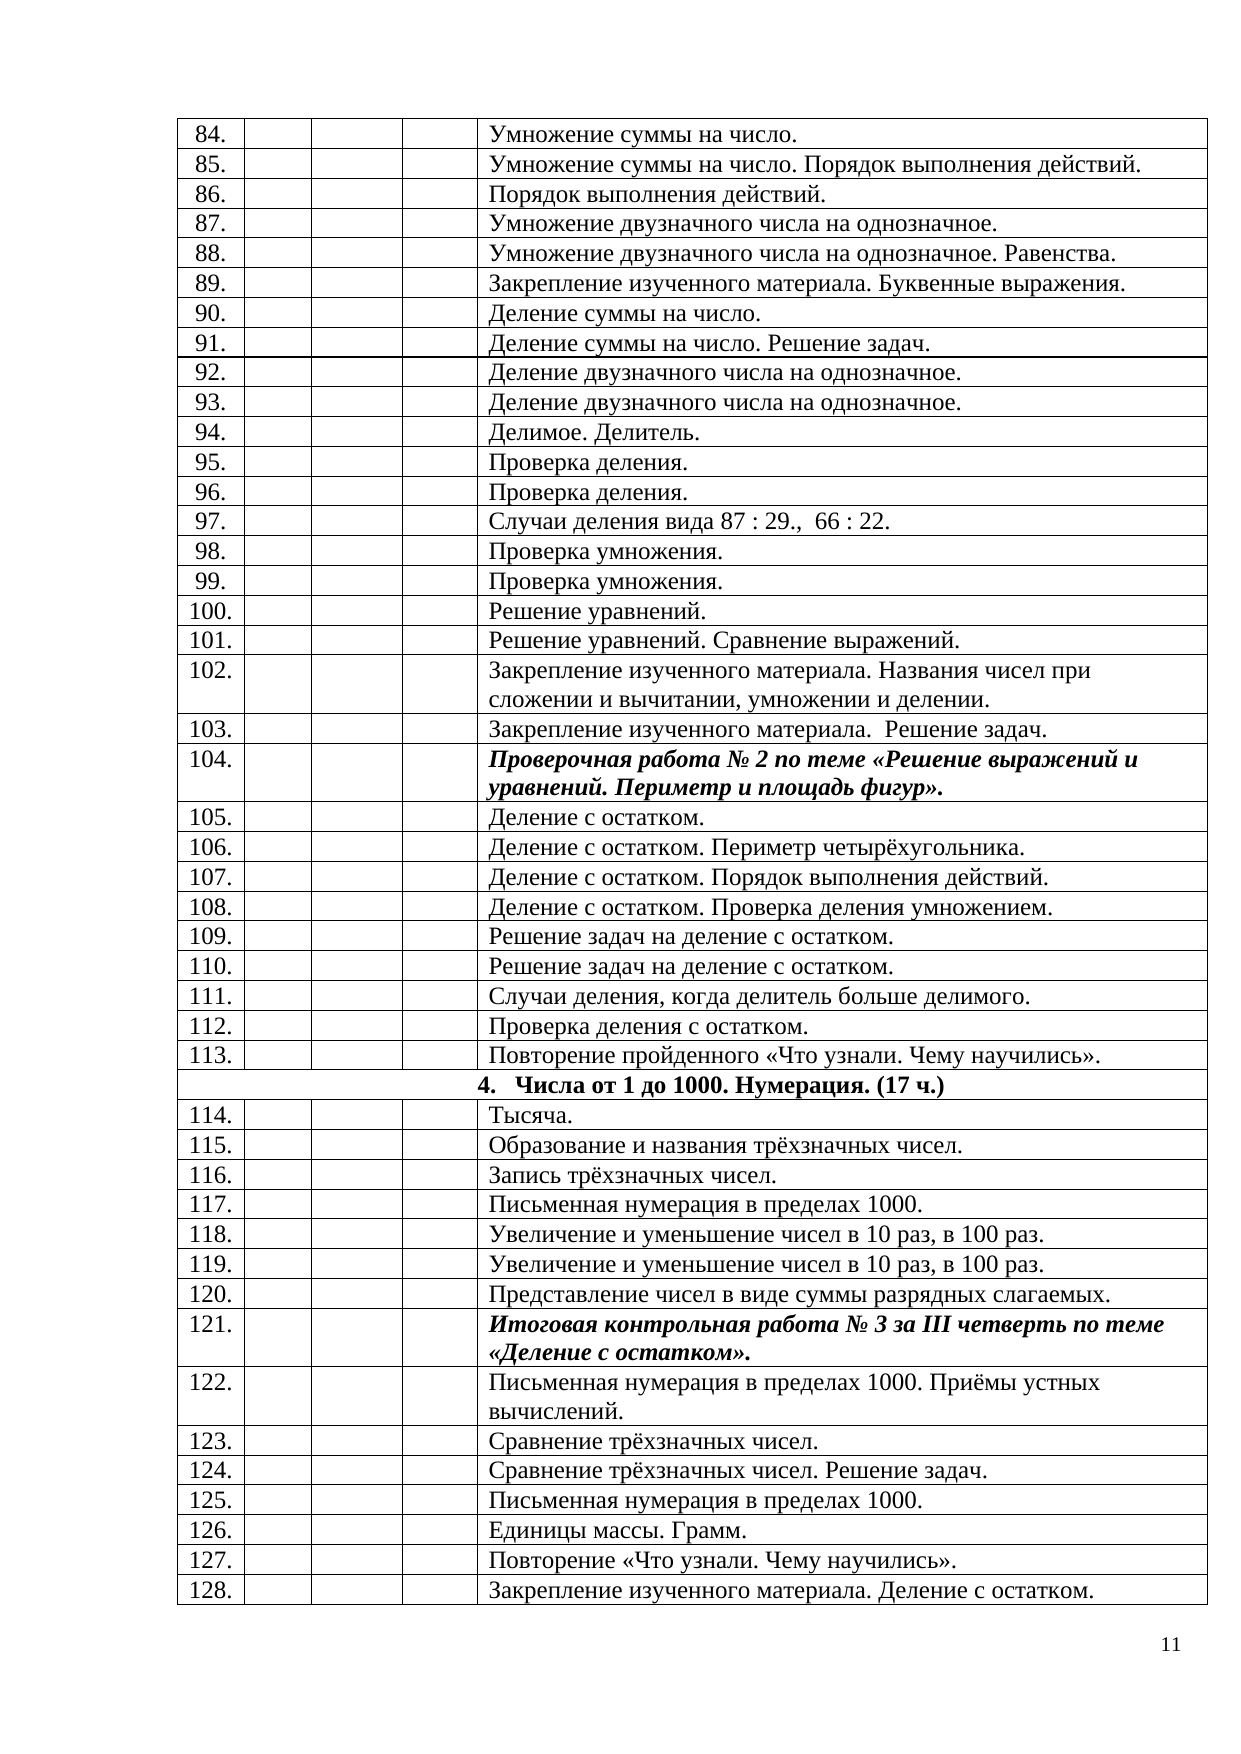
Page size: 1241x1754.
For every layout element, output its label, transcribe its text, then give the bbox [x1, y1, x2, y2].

table_cell Деление двузначного числа на однозначное. [478, 358, 1207, 386]
table_cell 86. [178, 179, 244, 207]
table_cell [403, 981, 477, 1010]
table_cell Сравнение трёхзначных чисел. [478, 1426, 1207, 1454]
table_cell [245, 892, 311, 920]
table_cell [245, 1367, 311, 1425]
table_cell [245, 832, 311, 861]
table_cell 128. [178, 1575, 244, 1603]
table_cell Письменная нумерация в пределах 1000. [478, 1485, 1207, 1514]
table_cell [245, 714, 311, 743]
table_cell Случаи деления, когда делитель больше делимого. [478, 981, 1207, 1010]
table_cell 106. [178, 832, 244, 861]
table_cell [403, 626, 477, 654]
table_cell [245, 238, 311, 267]
table_cell [312, 1309, 402, 1366]
table_cell [245, 921, 311, 950]
table_cell [403, 892, 477, 920]
table_cell Деление двузначного числа на однозначное. [478, 387, 1207, 416]
table_cell 125. [178, 1485, 244, 1514]
table_cell 116. [178, 1160, 244, 1188]
table_cell [403, 951, 477, 980]
table_cell 95. [178, 447, 244, 476]
table_cell [403, 298, 477, 327]
table_cell 87. [178, 209, 244, 237]
table_cell [403, 1575, 477, 1603]
table_cell [245, 298, 311, 327]
table_cell [312, 1249, 402, 1278]
table_cell [312, 981, 402, 1010]
table_cell Образование и названия трёхзначных чисел. [478, 1130, 1207, 1159]
table_cell [245, 1456, 311, 1484]
table_cell [312, 1515, 402, 1544]
table_cell Письменная нумерация в пределах 1000. Приёмы устных вычислений. [478, 1367, 1207, 1425]
table_cell [312, 1485, 402, 1514]
table_cell Закрепление изученного материала. Деление с остатком. [478, 1575, 1207, 1603]
table_cell [245, 387, 311, 416]
table_cell Закрепление изученного материала. Названия чисел при сложении и вычитании, умножении и делении. [478, 655, 1207, 713]
table_cell 94. [178, 417, 244, 446]
table_cell [245, 1545, 311, 1574]
table_cell [245, 1100, 311, 1129]
table_cell [312, 447, 402, 476]
table_cell 101. [178, 626, 244, 654]
table_cell Закрепление изученного материала. Решение задач. [478, 714, 1207, 743]
table_cell [312, 358, 402, 386]
table_cell [312, 626, 402, 654]
table_cell [245, 268, 311, 297]
table_cell [403, 1219, 477, 1248]
table_cell Проверка деления с остатком. [478, 1011, 1207, 1039]
table_cell [403, 1249, 477, 1278]
table_cell 100. [178, 596, 244, 624]
table_cell [245, 1190, 311, 1218]
table_cell [403, 387, 477, 416]
table_cell [403, 1190, 477, 1218]
table_cell [403, 1456, 477, 1484]
table_cell [403, 119, 477, 148]
table_cell [403, 1426, 477, 1454]
table_cell Делимое. Делитель. [478, 417, 1207, 446]
table_cell [312, 1575, 402, 1603]
table_cell 124. [178, 1456, 244, 1484]
table_cell [403, 596, 477, 624]
table_cell [403, 149, 477, 178]
table_cell [312, 119, 402, 148]
table_cell Проверка умножения. [478, 566, 1207, 595]
table_cell [245, 951, 311, 980]
table_cell Проверка умножения. [478, 536, 1207, 565]
table_cell [312, 1426, 402, 1454]
table_cell [403, 832, 477, 861]
table_cell Умножение суммы на число. Порядок выполнения действий. [478, 149, 1207, 178]
table_cell Умножение двузначного числа на однозначное. Равенства. [478, 238, 1207, 267]
table_cell 122. [178, 1367, 244, 1425]
table_cell 89. [178, 268, 244, 297]
table_cell 96. [178, 477, 244, 505]
table_cell [245, 596, 311, 624]
table_cell [403, 506, 477, 535]
table_cell Деление с остатком. [478, 802, 1207, 831]
table_cell 105. [178, 802, 244, 831]
table_cell [245, 744, 311, 801]
table_cell [245, 149, 311, 178]
table_cell [312, 596, 402, 624]
table_cell [245, 566, 311, 595]
table_cell Увеличение и уменьшение чисел в 10 раз, в 100 раз. [478, 1249, 1207, 1278]
table_cell [403, 477, 477, 505]
table_cell 121. [178, 1309, 244, 1366]
table_cell Случаи деления вида 87 : 29., 66 : 22. [478, 506, 1207, 535]
table_cell [245, 179, 311, 207]
table_cell [312, 149, 402, 178]
table_cell Порядок выполнения действий. [478, 179, 1207, 207]
table_cell [403, 447, 477, 476]
table_cell [312, 862, 402, 891]
table_cell [403, 1309, 477, 1366]
table_cell [245, 626, 311, 654]
table_cell [312, 536, 402, 565]
table_cell 91. [178, 328, 244, 356]
table_cell [312, 1367, 402, 1425]
table_cell [312, 566, 402, 595]
table_cell [403, 1130, 477, 1159]
table_cell Умножение суммы на число. [478, 119, 1207, 148]
table_cell [312, 179, 402, 207]
table_cell Итоговая контрольная работа № 3 за III четверть по теме «Деление с остатком». [478, 1309, 1207, 1366]
table_cell 118. [178, 1219, 244, 1248]
table_cell [312, 1190, 402, 1218]
table_cell [312, 802, 402, 831]
table_cell Тысяча. [478, 1100, 1207, 1129]
table_cell 90. [178, 298, 244, 327]
table_cell 109. [178, 921, 244, 950]
table_cell [403, 238, 477, 267]
table_cell [403, 209, 477, 237]
table_cell Деление с остатком. Порядок выполнения действий. [478, 862, 1207, 891]
table_cell [245, 655, 311, 713]
table_cell [403, 802, 477, 831]
table_cell [312, 1130, 402, 1159]
table_cell 103. [178, 714, 244, 743]
table_cell Единицы массы. Грамм. [478, 1515, 1207, 1544]
table_cell [245, 802, 311, 831]
table_cell Повторение пройденного «Что узнали. Чему научились». [478, 1041, 1207, 1069]
table_cell [403, 1011, 477, 1039]
table_cell 85. [178, 149, 244, 178]
table_cell Увеличение и уменьшение чисел в 10 раз, в 100 раз. [478, 1219, 1207, 1248]
table_cell [245, 477, 311, 505]
table_cell 114. [178, 1100, 244, 1129]
table_cell [312, 1100, 402, 1129]
table_cell 111. [178, 981, 244, 1010]
table_cell [245, 119, 311, 148]
table_cell [312, 1456, 402, 1484]
table_cell [245, 1426, 311, 1454]
table_cell [245, 1011, 311, 1039]
table_cell [403, 417, 477, 446]
table_cell [245, 1485, 311, 1514]
table_cell [245, 328, 311, 356]
table_cell [312, 1279, 402, 1308]
table_cell [312, 714, 402, 743]
table_cell Проверка деления. [478, 477, 1207, 505]
table_cell Решение задач на деление с остатком. [478, 921, 1207, 950]
table_cell 115. [178, 1130, 244, 1159]
table_cell [245, 1249, 311, 1278]
table_cell [312, 1160, 402, 1188]
table_cell [245, 209, 311, 237]
table_cell 102. [178, 655, 244, 713]
table_cell Решение уравнений. Сравнение выражений. [478, 626, 1207, 654]
table_cell [403, 566, 477, 595]
table_cell [312, 268, 402, 297]
table_cell [312, 238, 402, 267]
table_cell Деление суммы на число. [478, 298, 1207, 327]
table_cell [403, 1367, 477, 1425]
table_cell [312, 1545, 402, 1574]
table_cell [403, 862, 477, 891]
table_cell 127. [178, 1545, 244, 1574]
table_cell [245, 417, 311, 446]
table_cell 113. [178, 1041, 244, 1069]
table_cell Решение уравнений. [478, 596, 1207, 624]
table_cell 88. [178, 238, 244, 267]
table_cell Сравнение трёхзначных чисел. Решение задач. [478, 1456, 1207, 1484]
table_cell [312, 417, 402, 446]
table_cell Запись трёхзначных чисел. [478, 1160, 1207, 1188]
table_cell [312, 892, 402, 920]
table_cell [245, 1575, 311, 1603]
table_cell [312, 744, 402, 801]
table_cell Деление суммы на число. Решение задач. [478, 328, 1207, 356]
table_cell [312, 1041, 402, 1069]
table_cell [312, 477, 402, 505]
table_cell [403, 358, 477, 386]
table_cell Решение задач на деление с остатком. [478, 951, 1207, 980]
table_cell [312, 328, 402, 356]
table_cell 107. [178, 862, 244, 891]
table_cell [245, 1130, 311, 1159]
table_cell Проверочная работа № 2 по теме «Решение выражений и уравнений. Периметр и площадь фигур». [478, 744, 1207, 801]
table_cell [403, 1485, 477, 1514]
table_cell 92. [178, 358, 244, 386]
table_cell [403, 1545, 477, 1574]
table_cell [245, 1219, 311, 1248]
table_cell [403, 921, 477, 950]
table_cell [403, 714, 477, 743]
table_cell [312, 209, 402, 237]
table_cell [312, 921, 402, 950]
table_cell [403, 268, 477, 297]
table_cell 84. [178, 119, 244, 148]
table_cell Деление с остатком. Периметр четырёхугольника. [478, 832, 1207, 861]
table_cell [403, 1279, 477, 1308]
table_cell [403, 655, 477, 713]
table_cell [403, 536, 477, 565]
table_cell Письменная нумерация в пределах 1000. [478, 1190, 1207, 1218]
table_cell 99. [178, 566, 244, 595]
table_cell Числа от 1 до 1000. Нумерация. (17 ч.) [178, 1070, 1207, 1099]
table_cell [245, 447, 311, 476]
table_cell Деление с остатком. Проверка деления умножением. [478, 892, 1207, 920]
table_cell Умножение двузначного числа на однозначное. [478, 209, 1207, 237]
table_cell [245, 506, 311, 535]
table_cell [312, 832, 402, 861]
table_cell Проверка деления. [478, 447, 1207, 476]
table_cell [245, 862, 311, 891]
table_cell 119. [178, 1249, 244, 1278]
table_cell [245, 981, 311, 1010]
table_cell [312, 506, 402, 535]
table_cell [312, 1219, 402, 1248]
table_cell [403, 328, 477, 356]
table_cell Представление чисел в виде суммы разрядных слагаемых. [478, 1279, 1207, 1308]
table_cell 110. [178, 951, 244, 980]
table_cell 126. [178, 1515, 244, 1544]
table_cell Закрепление изученного материала. Буквенные выражения. [478, 268, 1207, 297]
table_cell 112. [178, 1011, 244, 1039]
table_cell 97. [178, 506, 244, 535]
table_cell 108. [178, 892, 244, 920]
table_cell [312, 1011, 402, 1039]
table_cell [312, 951, 402, 980]
table_cell [245, 1041, 311, 1069]
table_cell [403, 1041, 477, 1069]
table_cell [245, 1279, 311, 1308]
table_cell 123. [178, 1426, 244, 1454]
table_cell [312, 298, 402, 327]
table_cell [312, 655, 402, 713]
table_cell [245, 1309, 311, 1366]
table_cell 98. [178, 536, 244, 565]
table_cell 117. [178, 1190, 244, 1218]
table_cell [403, 179, 477, 207]
table_cell [245, 1515, 311, 1544]
table_cell [403, 1515, 477, 1544]
table_cell 120. [178, 1279, 244, 1308]
table_cell [312, 387, 402, 416]
table_cell [245, 358, 311, 386]
table_cell 104. [178, 744, 244, 801]
table_cell [245, 1160, 311, 1188]
table_cell [403, 1100, 477, 1129]
table_cell [245, 536, 311, 565]
table_cell Повторение «Что узнали. Чему научились». [478, 1545, 1207, 1574]
table_cell 93. [178, 387, 244, 416]
table_cell [403, 744, 477, 801]
table_cell [403, 1160, 477, 1188]
